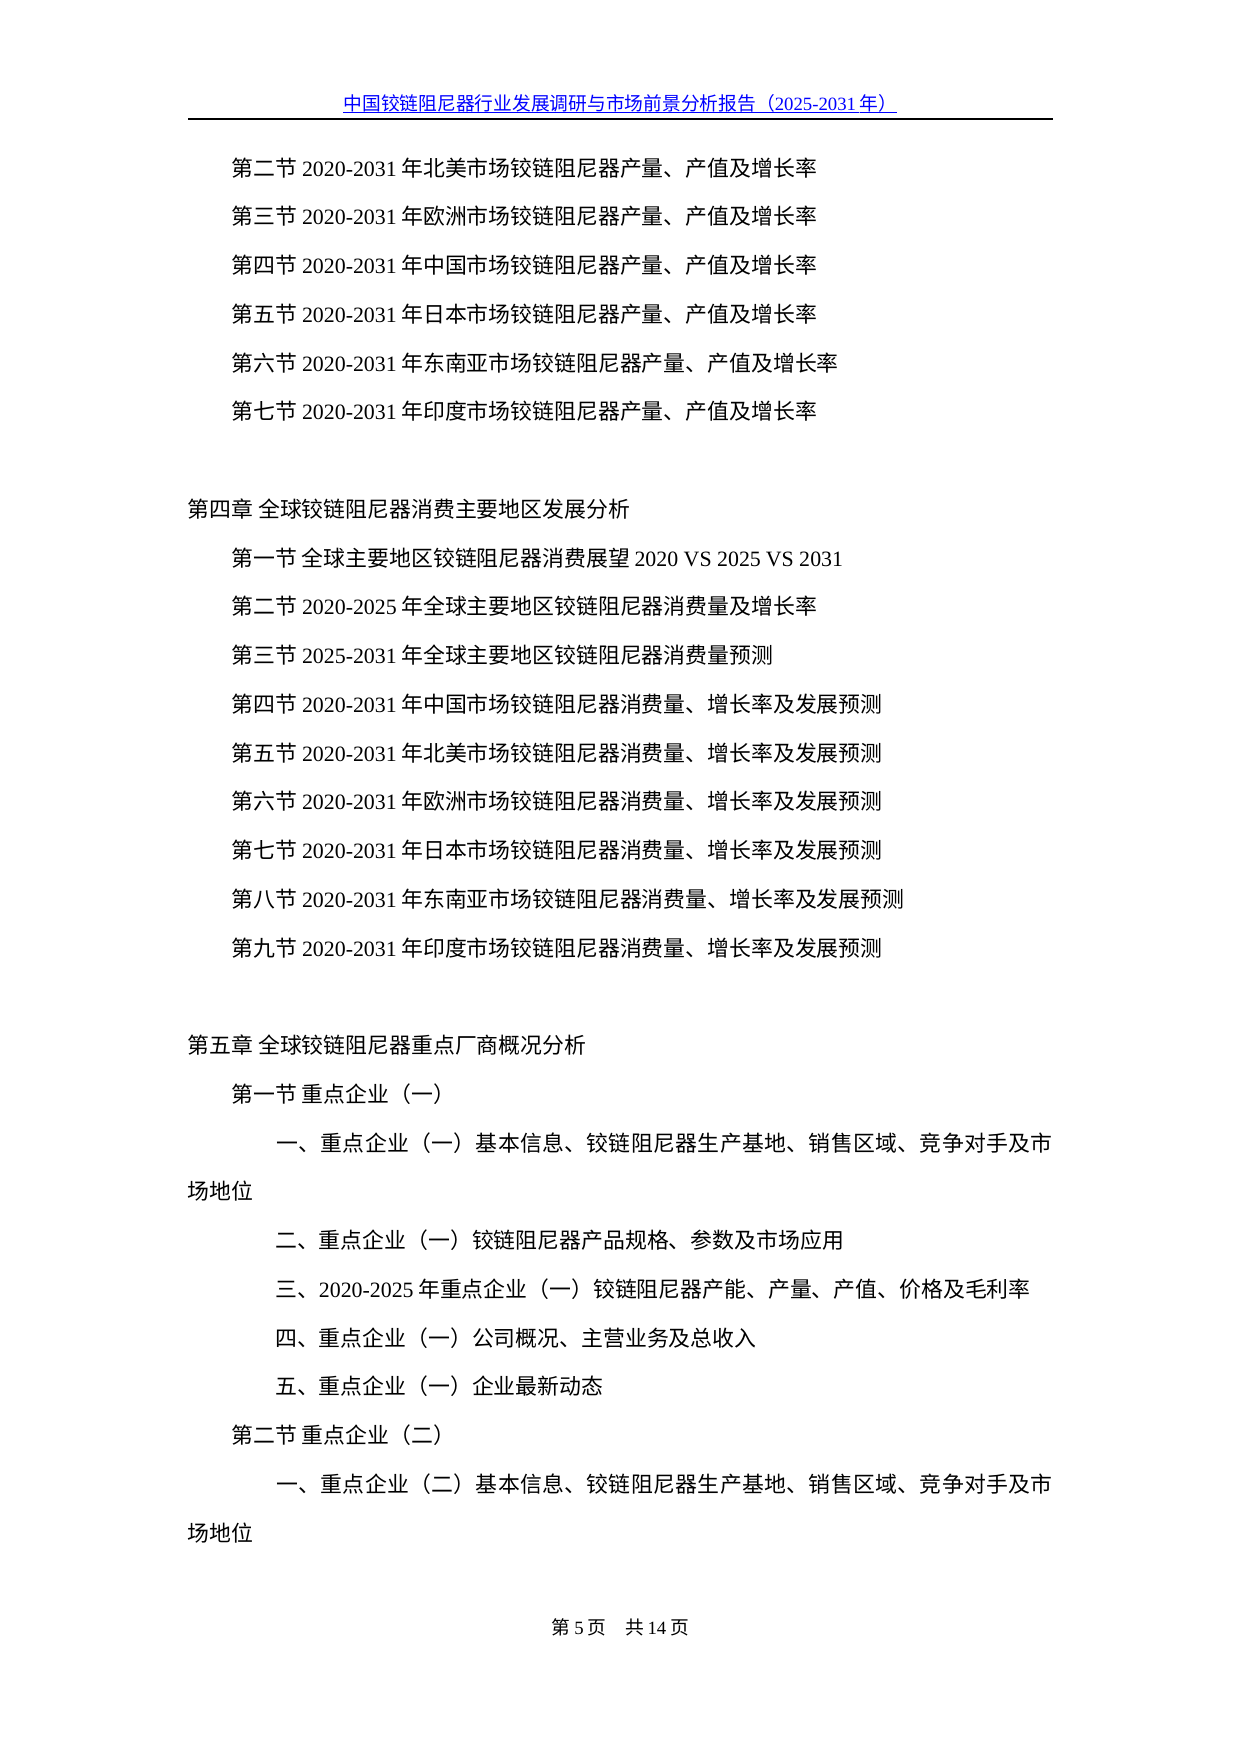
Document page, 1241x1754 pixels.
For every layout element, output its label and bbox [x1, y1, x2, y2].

text [187, 150, 1053, 1548]
